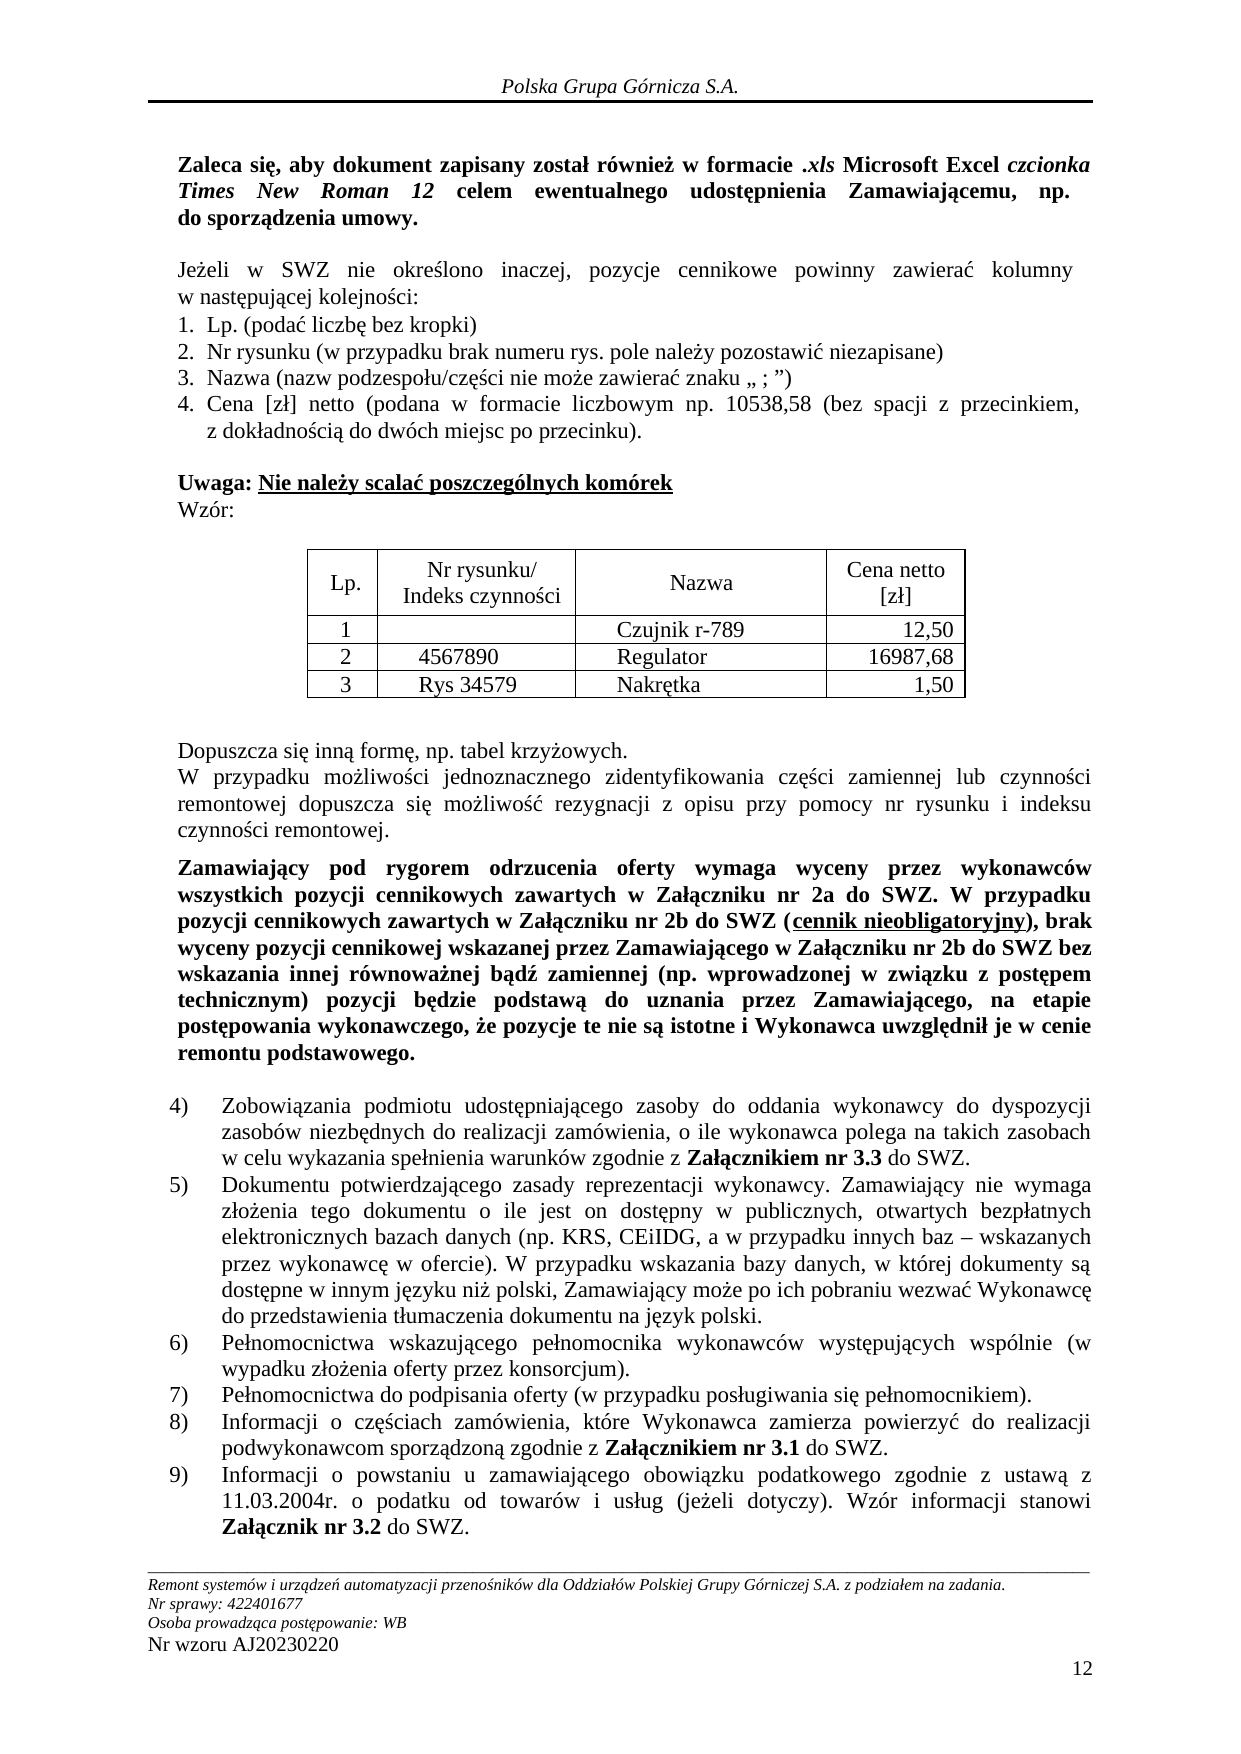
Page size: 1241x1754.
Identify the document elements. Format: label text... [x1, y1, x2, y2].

text Dopuszcza się inną formę, np. tabel krzyżowych. [177, 737, 1093, 763]
list Nazwa (nazw podzespołu/części nie może zawierać znaku „ ; ”) [177, 364, 1093, 390]
list Lp. (podać liczbę bez kropki) [177, 311, 1093, 338]
list Cena [zł] netto (podana w formacie liczbowym np. 10538,58 (bez spacji z przecinkiem, z dokładnością do dwóch miejsc po przecinku). [177, 390, 1093, 443]
text Zaleca się, aby dokument zapisany został również w formacie .xls Microsoft Excel czcionka Times New Roman 12 celem ewentualnego udostępnienia Zamawiającemu, np. do sporządzenia umowy. [177, 151, 1093, 230]
table_cell 3 [308, 671, 377, 697]
table_cell 16987,68 [827, 644, 964, 670]
table_header Lp. [308, 550, 377, 615]
text W przypadku możliwości jednoznacznego zidentyfikowania części zamiennej lub czynności remontowej dopuszcza się możliwość rezygnacji z opisu przy pomocy nr rysunku i indeksu czynności remontowej. [177, 763, 1093, 842]
list Uwaga: Nie należy scalać poszczególnych komórek [177, 469, 1093, 496]
table_cell 12,50 [827, 616, 964, 642]
table_cell 1,50 [827, 671, 964, 697]
list Informacji o powstaniu u zamawiającego obowiązku podatkowego zgodnie z ustawą z 11.03.2004r. o podatku od towarów i usług (jeżeli dotyczy). Wzór informacji stanowi Załącznik nr 3.2 do SWZ. [169, 1461, 1093, 1540]
text Zamawiający pod rygorem odrzucenia oferty wymaga wyceny przez wykonawców wszystkich pozycji cennikowych zawartych w Załączniku nr 2a do SWZ. W przypadku pozycji cennikowych zawartych w Załączniku nr 2b do SWZ (cennik nieobligatoryjny), brak wyceny pozycji cennikowej wskazanej przez Zamawiającego w Załączniku nr 2b do SWZ bez wskazania innej równoważnej bądź zamiennej (np. wprowadzonej w związku z postępem technicznym) pozycji będzie podstawą do uznania przez Zamawiającego, na etapie postępowania wykonawczego, że pozycje te nie są istotne i Wykonawca uwzględnił je w cenie remontu podstawowego. [177, 854, 1093, 1065]
list Pełnomocnictwa wskazującego pełnomocnika wykonawców występujących wspólnie (w wypadku złożenia oferty przez konsorcjum). [169, 1329, 1093, 1382]
table_cell Nakrętka [576, 671, 826, 697]
table_header Nr rysunku/ Indeks czynności [378, 550, 575, 615]
list Informacji o częściach zamówienia, które Wykonawca zamierza powierzyć do realizacji podwykonawcom sporządzoną zgodnie z Załącznikiem nr 3.1 do SWZ. [169, 1408, 1093, 1461]
table_cell 2 [308, 644, 377, 670]
table_cell 1 [308, 616, 377, 642]
table_cell Rys 34579 [378, 671, 575, 697]
list Dokumentu potwierdzającego zasady reprezentacji wykonawcy. Zamawiający nie wymaga złożenia tego dokumentu o ile jest on dostępny w publicznych, otwartych bezpłatnych elektronicznych bazach danych (np. KRS, CEiIDG, a w przypadku innych baz – wskazanych przez wykonawcę w ofercie). W przypadku wskazania bazy danych, w której dokumenty są dostępne w innym języku niż polski, Zamawiający może po ich pobraniu wezwać Wykonawcę do przedstawienia tłumaczenia dokumentu na język polski. [169, 1171, 1093, 1329]
table_cell Regulator [576, 644, 826, 670]
table_header Nazwa [576, 550, 826, 615]
list Zobowiązania podmiotu udostępniającego zasoby do oddania wykonawcy do dyspozycji zasobów niezbędnych do realizacji zamówienia, o ile wykonawca polega na takich zasobach w celu wykazania spełnienia warunków zgodnie z Załącznikiem nr 3.3 do SWZ. [169, 1092, 1093, 1171]
table_cell Czujnik r-789 [576, 616, 826, 642]
list Nr rysunku (w przypadku brak numeru rys. pole należy pozostawić niezapisane) [177, 338, 1093, 364]
list Wzór: [177, 496, 1093, 522]
table_cell [378, 616, 575, 642]
table_header Cena netto [zł] [827, 550, 964, 615]
table_cell 4567890 [378, 644, 575, 670]
text Jeżeli w SWZ nie określono inaczej, pozycje cennikowe powinny zawierać kolumny w następującej kolejności: [177, 257, 1093, 309]
list Pełnomocnictwa do podpisania oferty (w przypadku posługiwania się pełnomocnikiem). [169, 1382, 1093, 1408]
